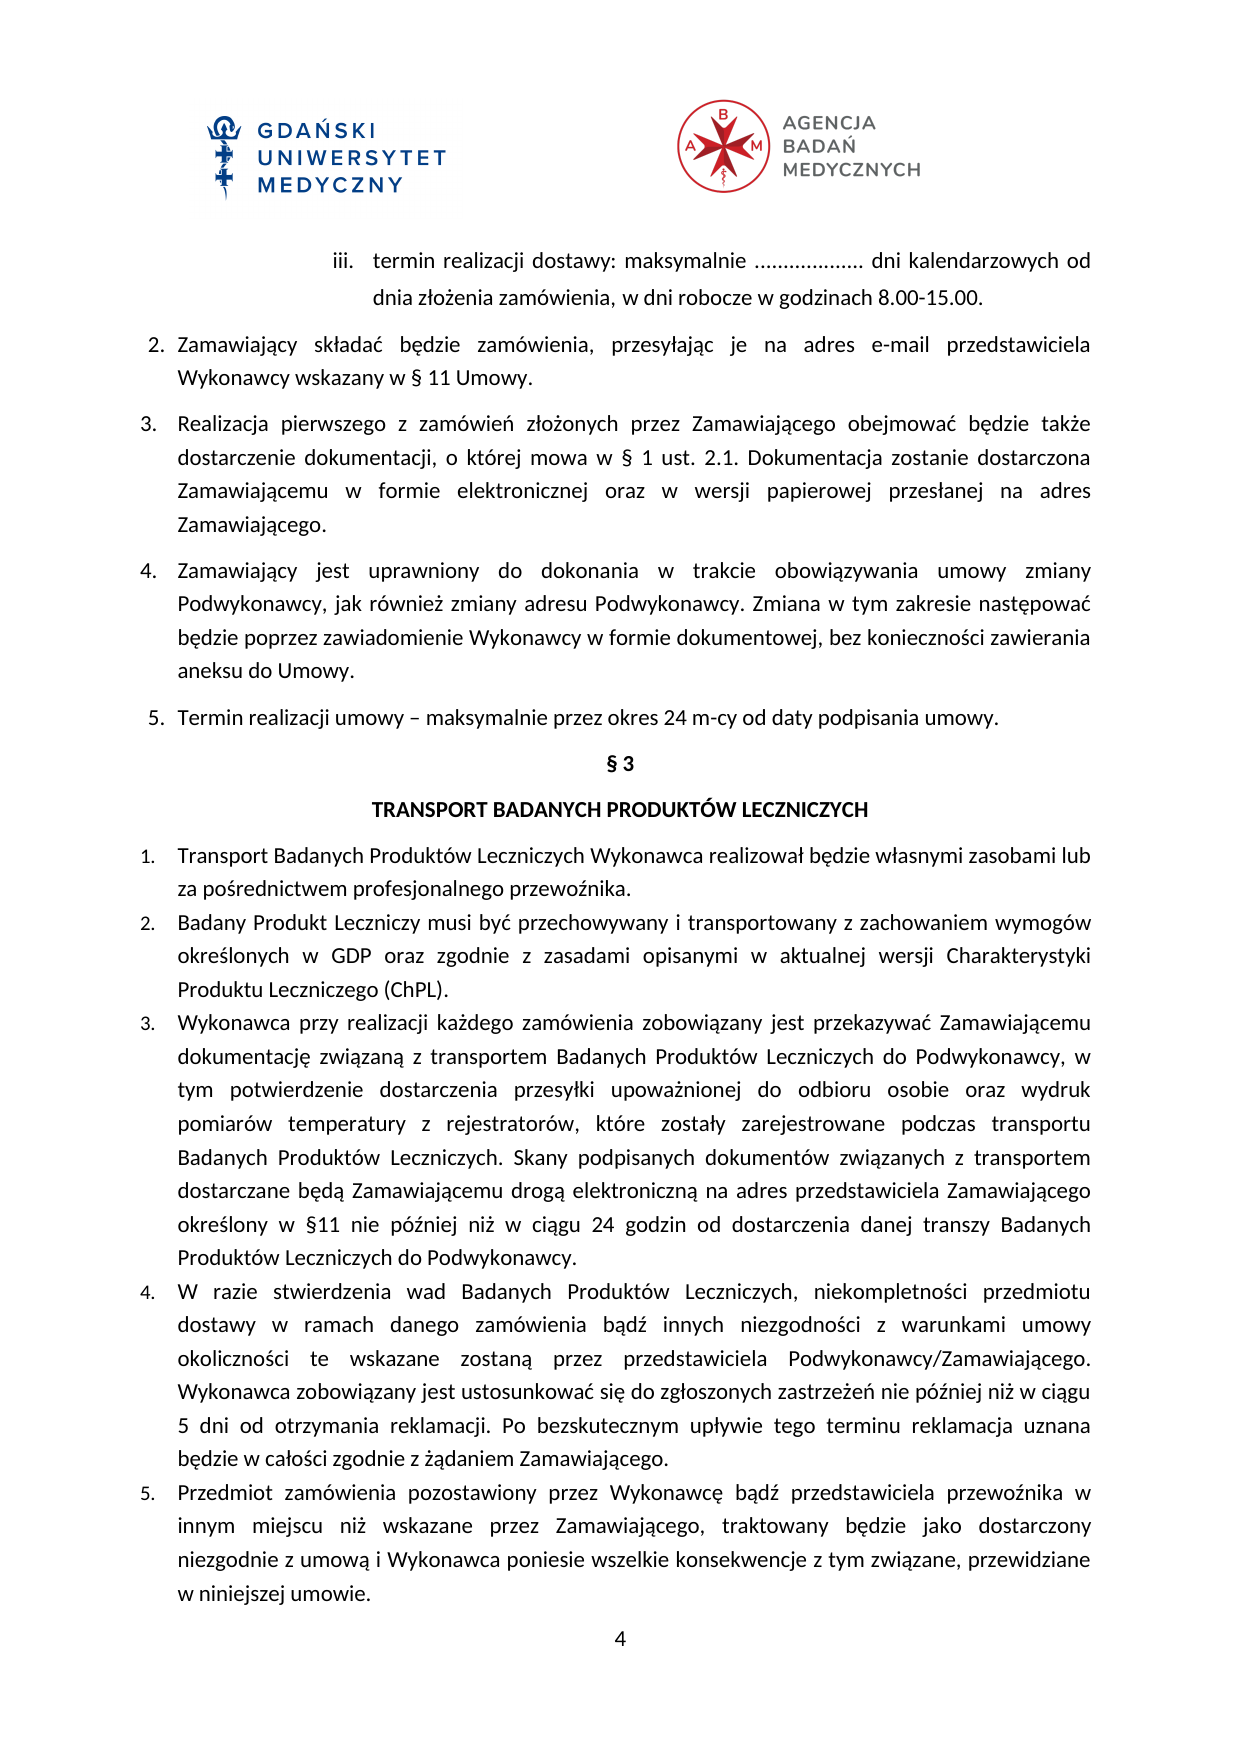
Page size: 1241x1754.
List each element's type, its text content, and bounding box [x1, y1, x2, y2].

text TRANSPORT BADANYCH PRODUKTÓW LECZNICZYCH [148, 795, 1092, 823]
picture [664, 73, 930, 219]
list W razie stwierdzenia wad Badanych Produktów Leczniczych, niekompletności przedmiotu dostawy w ramach danego zamówienia bądź innych niezgodności z warunkami umowy okoliczności te wskazane zostaną przez przedstawiciela Podwykonawcy/Zamawiającego. Wykonawca zobowiązany jest ustosunkować się do zgłoszonych zastrzeżeń nie później niż w ciągu 5 dni od otrzymania reklamacji. Po bezskutecznym upływie tego terminu reklamacja uznana będzie w całości zgodnie z żądaniem Zamawiającego. [140, 1277, 1092, 1472]
list Realizacja pierwszego z zamówień złożonych przez Zamawiającego obejmować będzie także dostarczenie dokumentacji, o której mowa w § 1 ust. 2.1. Dokumentacja zostanie dostarczona Zamawiającemu w formie elektronicznej oraz w wersji papierowej przesłanej na adres Zamawiającego. [140, 409, 1092, 538]
list Zamawiający składać będzie zamówienia, przesyłając je na adres e-mail przedstawiciela Wykonawcy wskazany w § 11 Umowy. [148, 330, 1092, 391]
list Transport Badanych Produktów Leczniczych Wykonawca realizował będzie własnymi zasobami lub za pośrednictwem profesjonalnego przewoźnika. [140, 841, 1092, 902]
list Badany Produkt Leczniczy musi być przechowywany i transportowany z zachowaniem wymogów określonych w GDP oraz zgodnie z zasadami opisanymi w aktualnej wersji Charakterystyki Produktu Leczniczego (ChPL). [140, 908, 1092, 1003]
list Termin realizacji umowy – maksymalnie przez okres 24 m-cy od daty podpisania umowy. [148, 703, 1092, 731]
picture [189, 98, 463, 219]
list Zamawiający jest uprawniony do dokonania w trakcie obowiązywania umowy zmiany Podwykonawcy, jak również zmiany adresu Podwykonawcy. Zmiana w tym zakresie następować będzie poprzez zawiadomienie Wykonawcy w formie dokumentowej, bez konieczności zawierania aneksu do Umowy. [140, 556, 1092, 684]
text § 3 [148, 749, 1092, 777]
list termin realizacji dostawy: maksymalnie ................... dni kalendarzowych od dnia złożenia zamówienia, w dni robocze w godzinach 8.00-15.00. [354, 247, 1092, 311]
list Wykonawca przy realizacji każdego zamówienia zobowiązany jest przekazywać Zamawiającemu dokumentację związaną z transportem Badanych Produktów Leczniczych do Podwykonawcy, w tym potwierdzenie dostarczenia przesyłki upoważnionej do odbioru osobie oraz wydruk pomiarów temperatury z rejestratorów, które zostały zarejestrowane podczas transportu Badanych Produktów Leczniczych. Skany podpisanych dokumentów związanych z transportem dostarczane będą Zamawiającemu drogą elektroniczną na adres przedstawiciela Zamawiającego określony w §11 nie później niż w ciągu 24 godzin od dostarczenia danej transzy Badanych Produktów Leczniczych do Podwykonawcy. [140, 1008, 1092, 1271]
list Przedmiot zamówienia pozostawiony przez Wykonawcę bądź przedstawiciela przewoźnika w innym miejscu niż wskazane przez Zamawiającego, traktowany będzie jako dostarczony niezgodnie z umową i Wykonawca poniesie wszelkie konsekwencje z tym związane, przewidziane w niniejszej umowie. [140, 1478, 1092, 1607]
